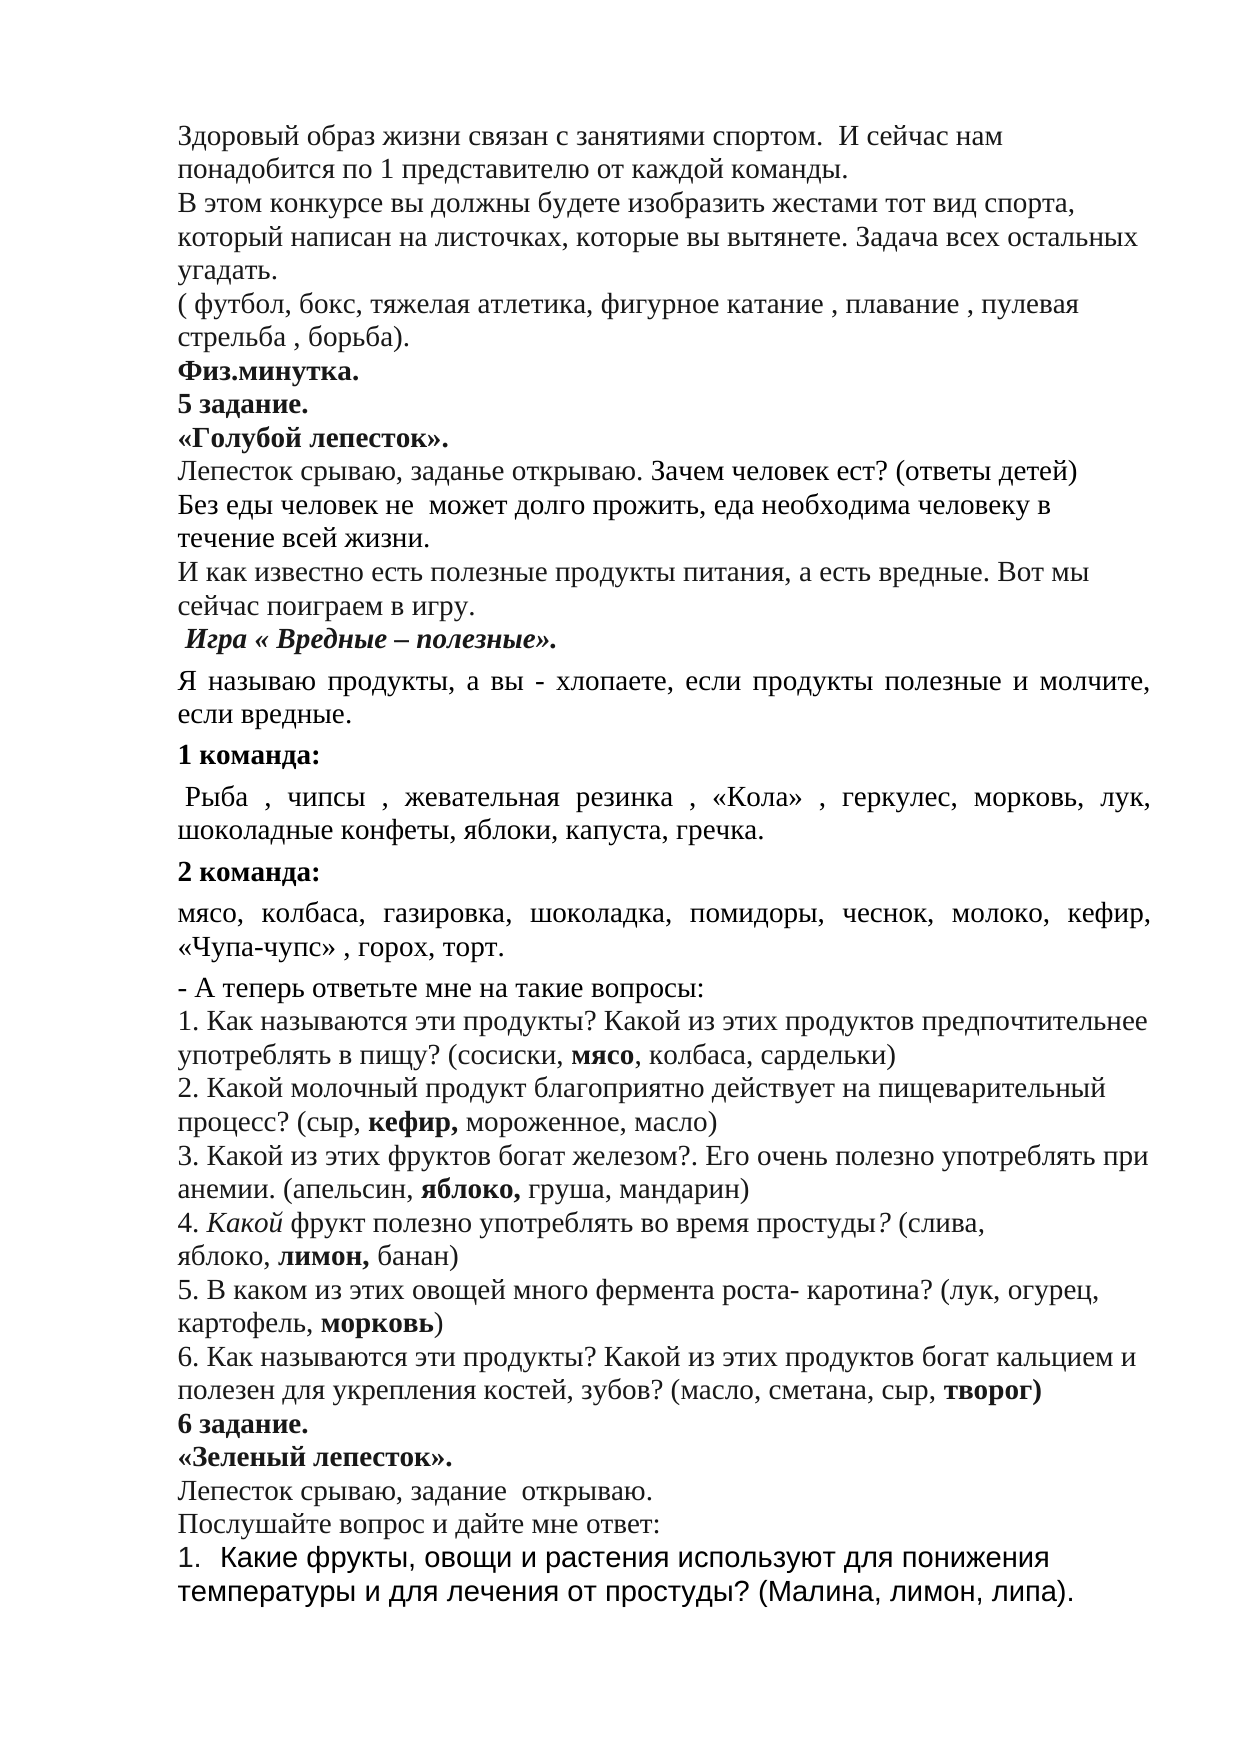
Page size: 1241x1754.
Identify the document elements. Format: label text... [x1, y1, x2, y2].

text ( футбол, бокс, тяжелая атлетика, фигурное катание , плавание , пулевая стрельба , борьба). [177, 286, 1152, 353]
text Игра « Вредные – полезные». [177, 621, 1152, 655]
text 1. Как называются эти продукты? Какой из этих продуктов предпочтительнее употреблять в пищу? (сосиски, мясо, колбаса, сардельки) [177, 1003, 1152, 1071]
text 6 задание. [177, 1406, 1152, 1439]
text Послушайте вопрос и дайте мне ответ: [177, 1507, 1152, 1540]
text Рыба , чипсы , жевательная резинка , «Кола» , геркулес, морковь, лук, шоколадные конфеты, яблоки, капуста, гречка. [177, 779, 1152, 846]
text 1 команда: [177, 737, 1152, 771]
text 1. Какие фрукты, овощи и растения используют для понижения температуры и для лечения от простуды? (Малина, лимон, липа). [177, 1540, 1152, 1607]
text Лепесток срываю, заданье открываю. Зачем человек ест? (ответы детей) [177, 453, 1152, 487]
text И как известно есть полезные продукты питания, а есть вредные. Вот мы сейчас поиграем в игру. [177, 554, 1152, 621]
text мясо, колбаса, газировка, шоколадка, помидоры, чеснок, молоко, кефир, «Чупа-чупс» , горох, торт. [177, 895, 1152, 962]
text Лепесток срываю, задание открываю. [177, 1473, 1152, 1507]
text Физ.минутка. [177, 353, 1152, 386]
text «Зеленый лепесток». [177, 1439, 1152, 1473]
text Здоровый образ жизни связан с занятиями спортом. И сейчас нам понадобится по 1 представителю от каждой команды. [177, 118, 1152, 185]
text 2 команда: [177, 854, 1152, 887]
text 3. Какой из этих фруктов богат железом?. Его очень полезно употреблять при анемии. (апельсин, яблоко, груша, мандарин) [177, 1138, 1152, 1205]
text 4. Какой фрукт полезно употреблять во время простуды? (слива, яблоко, лимон, банан) [177, 1205, 1152, 1272]
text Я называю продукты, а вы - хлопаете, если продукты полезные и молчите, если вредные. [177, 663, 1152, 730]
text В этом конкурсе вы должны будете изобразить жестами тот вид спорта, который написан на листочках, которые вы вытянете. Задача всех остальных угадать. [177, 185, 1152, 286]
text 2. Какой молочный продукт благоприятно действует на пищеварительный процесс? (сыр, кефир, мороженное, масло) [177, 1071, 1152, 1138]
text «Голубой лепесток». [177, 420, 1152, 453]
text 6. Как называются эти продукты? Какой из этих продуктов богат кальцием и полезен для укрепления костей, зубов? (масло, сметана, сыр, творог) [177, 1339, 1152, 1406]
text - А теперь ответьте мне на такие вопросы: [177, 970, 1152, 1003]
text 5 задание. [177, 386, 1152, 420]
text 5. В каком из этих овощей много фермента роста- каротина? (лук, огурец, картофель, морковь) [177, 1272, 1152, 1339]
text Без еды человек не может долго прожить, еда необходима человеку в течение всей жизни. [177, 487, 1152, 554]
